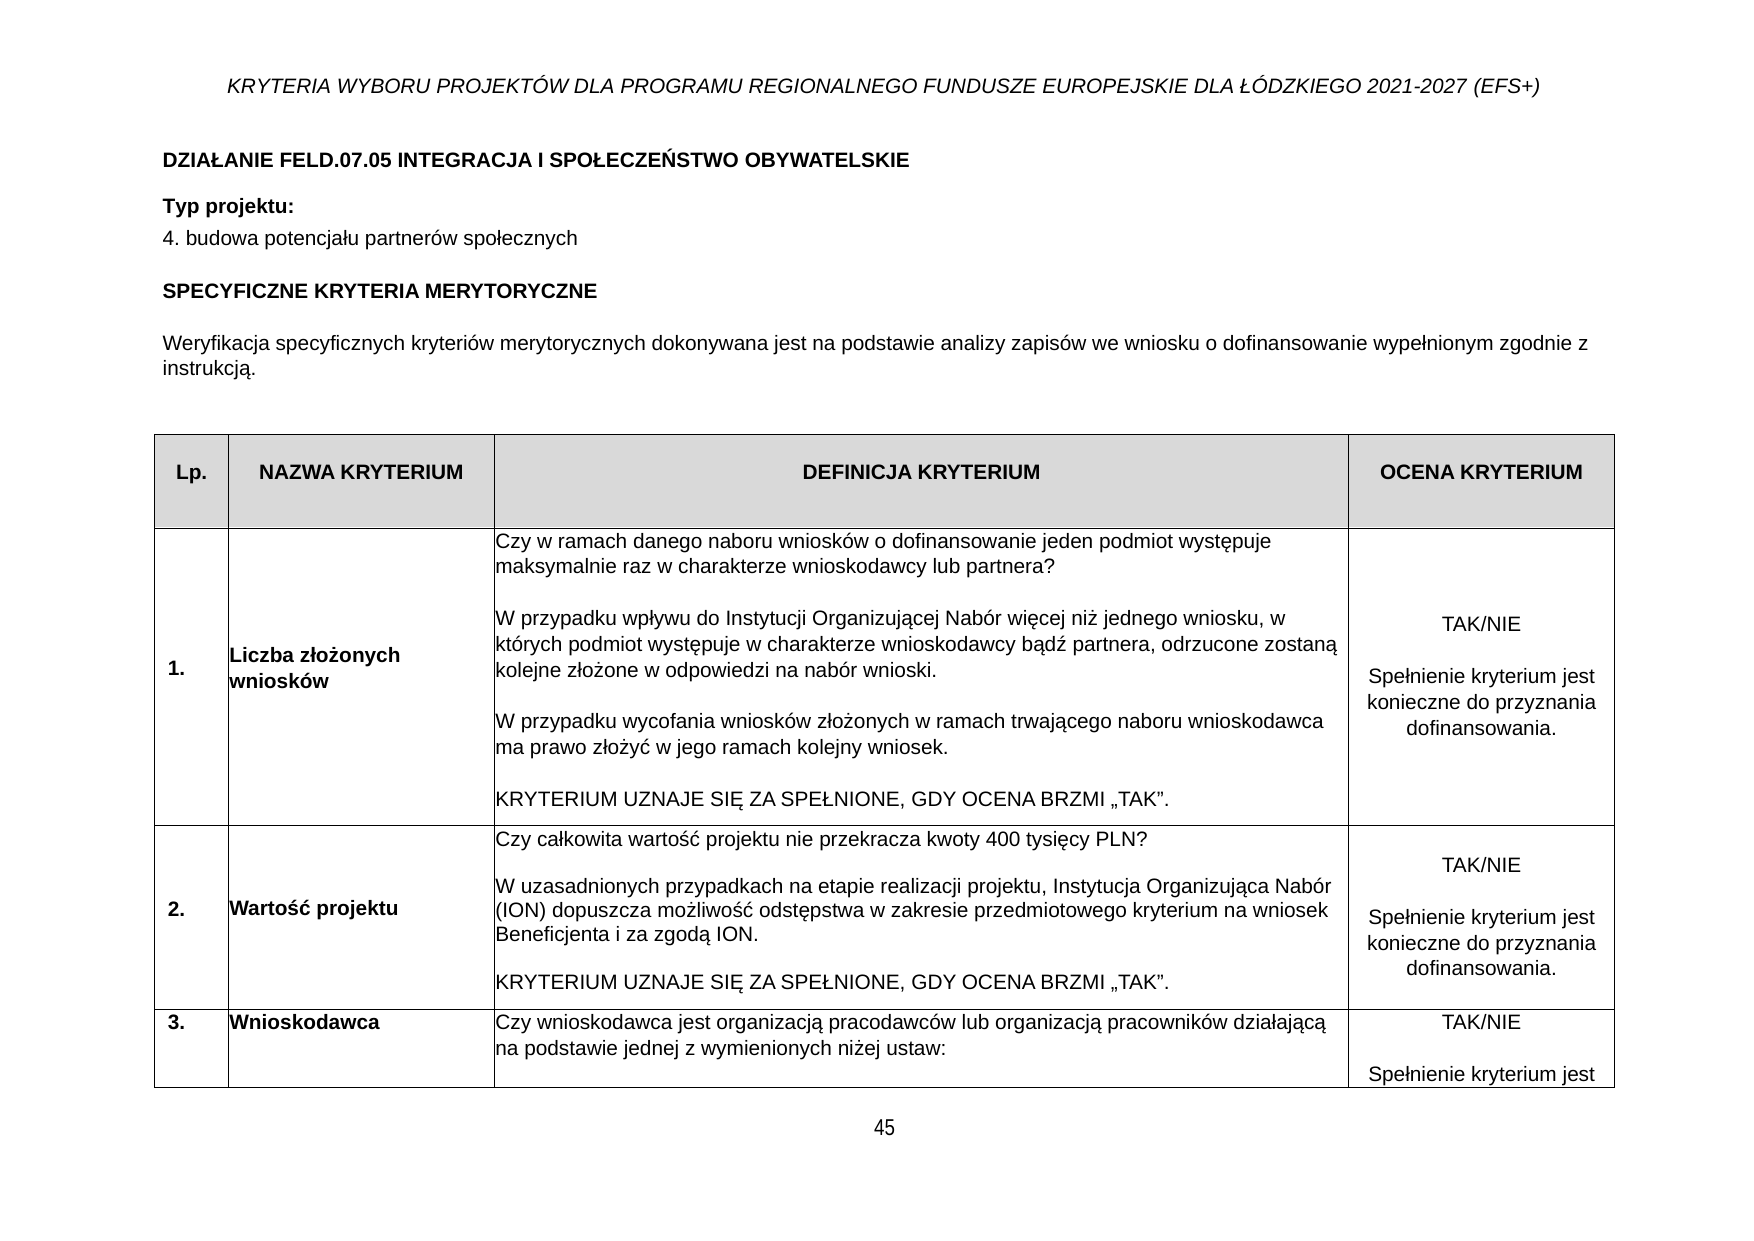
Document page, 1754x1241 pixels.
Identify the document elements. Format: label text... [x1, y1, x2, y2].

table_cell TAK/NIE Spełnienie kryterium jest konieczne do przyznania dofinansowania. [1349, 826, 1614, 1009]
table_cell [495, 1010, 1348, 1087]
table_cell [155, 1010, 228, 1087]
text DZIAŁANIE FELD.07.05 INTEGRACJA I SPOŁECZEŃSTWO OBYWATELSKIE [162, 148, 1606, 172]
table_cell Czy całkowita wartość projektu nie przekracza kwoty 400 tysięcy PLN? W uzasadnionych przypadkach na etapie realizacji projektu, Instytucja Organizująca Nabór (ION) dopuszcza możliwość odstępstwa w zakresie przedmiotowego kryterium na wniosek Beneficjenta i za zgodą ION. KRYTERIUM UZNAJE SIĘ ZA SPEŁNIONE, GDY OCENA BRZMI „TAK”. [495, 826, 1348, 1009]
table_cell Wartość projektu [229, 826, 494, 1009]
text Weryfikacja specyficznych kryteriów merytorycznych dokonywana jest na podstawie analizy zapisów we wniosku o dofinansowanie wypełnionym zgodnie z instrukcją. [162, 330, 1606, 380]
subtitle Typ projektu: [162, 194, 1606, 218]
table_cell Czy w ramach danego naboru wniosków o dofinansowanie jeden podmiot występuje maksymalnie raz w charakterze wnioskodawcy lub partnera? W przypadku wpływu do Instytucji Organizującej Nabór więcej niż jednego wniosku, w których podmiot występuje w charakterze wnioskodawcy bądź partnera, odrzucone zostaną kolejne złożone w odpowiedzi na nabór wnioski. W przypadku wycofania wniosków złożonych w ramach trwającego naboru wnioskodawca ma prawo złożyć w jego ramach kolejny wniosek. KRYTERIUM UZNAJE SIĘ ZA SPEŁNIONE, GDY OCENA BRZMI „TAK”. [495, 529, 1348, 825]
subtitle 4. budowa potencjału partnerów społecznych [162, 225, 1606, 249]
table_cell [155, 529, 228, 825]
table_cell [155, 826, 228, 1009]
text SPECYFICZNE KRYTERIA MERYTORYCZNE [162, 279, 1606, 303]
table_cell Liczba złożonych wniosków [229, 529, 494, 825]
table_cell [1349, 1010, 1614, 1087]
table_cell TAK/NIE Spełnienie kryterium jest konieczne do przyznania dofinansowania. [1349, 529, 1614, 825]
table_header DEFINICJA KRYTERIUM [495, 435, 1348, 527]
table_header OCENA KRYTERIUM [1349, 435, 1614, 527]
table_header NAZWA KRYTERIUM [229, 435, 494, 527]
table_cell Wnioskodawca [229, 1010, 494, 1087]
table_header Lp. [155, 435, 228, 527]
